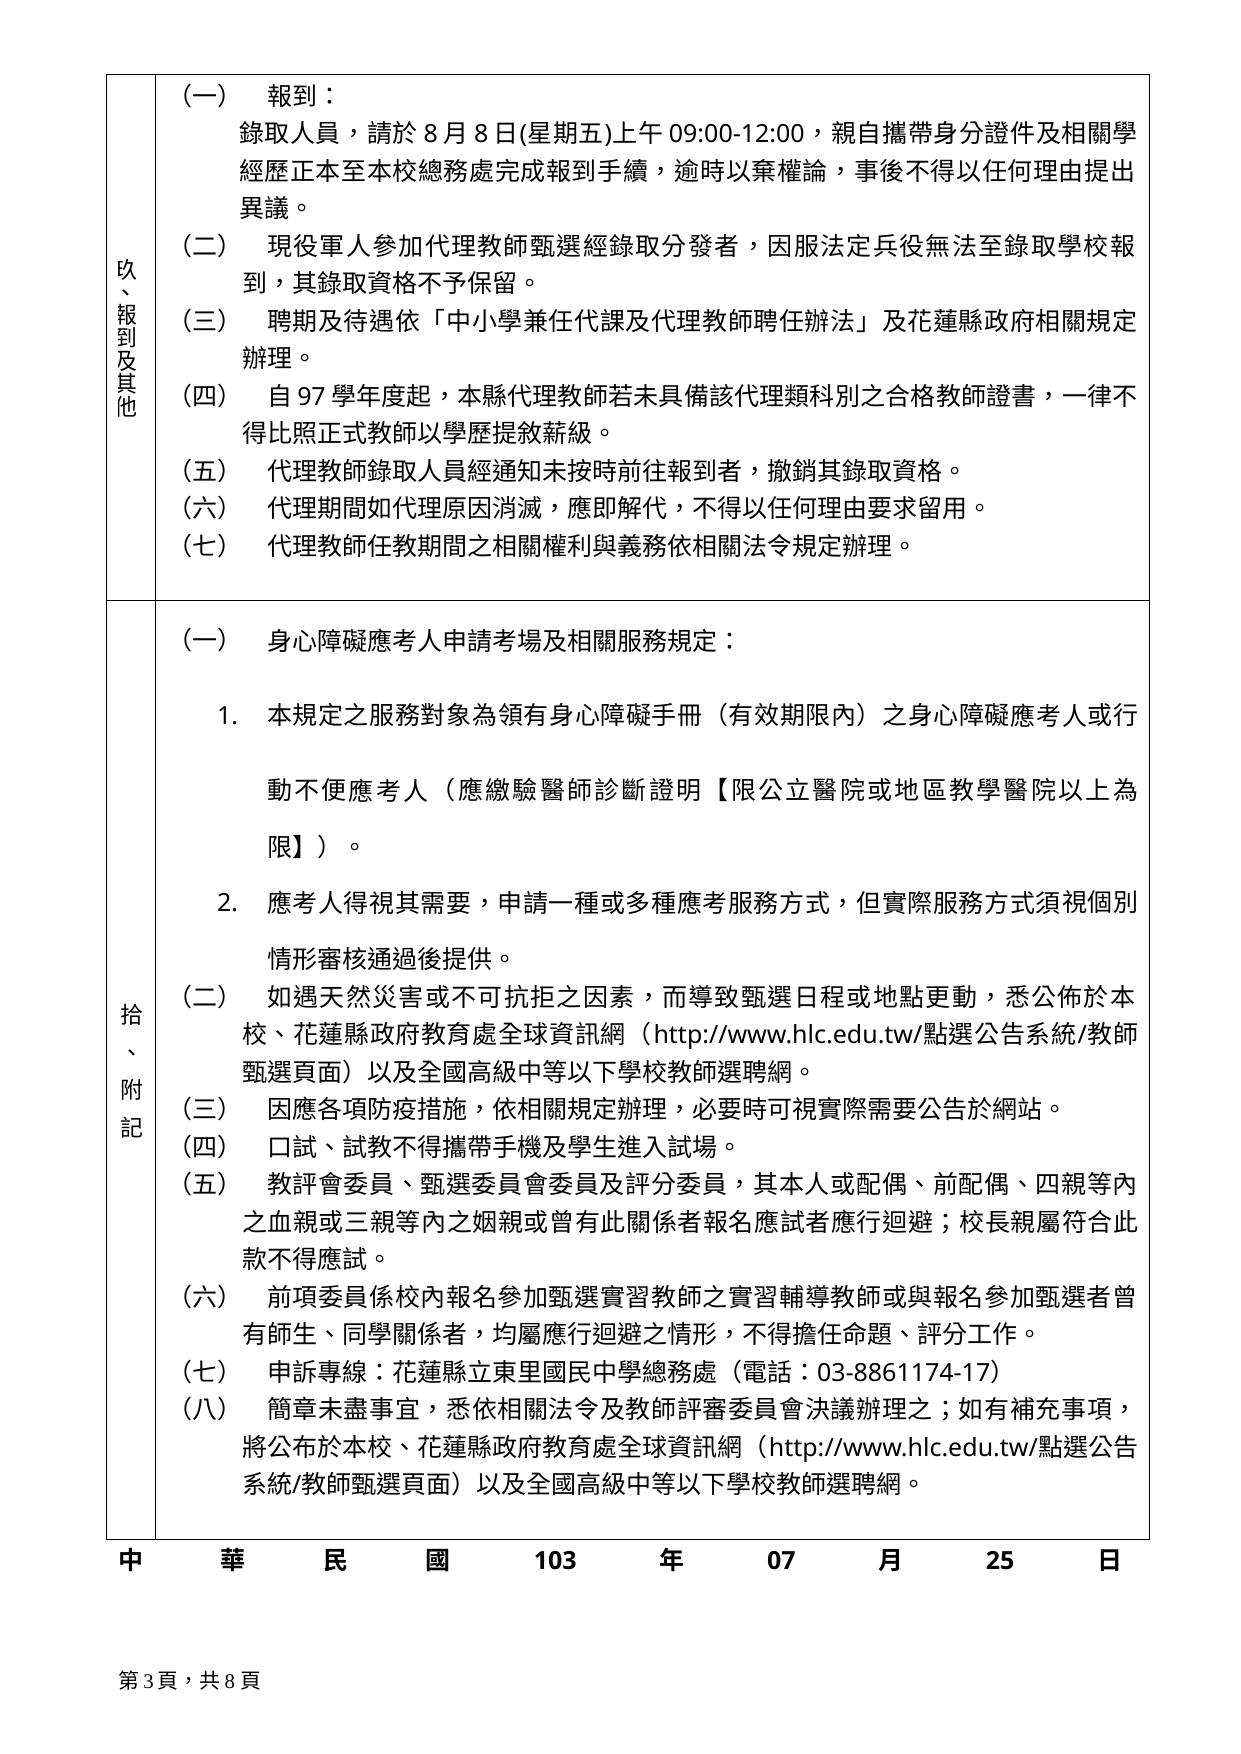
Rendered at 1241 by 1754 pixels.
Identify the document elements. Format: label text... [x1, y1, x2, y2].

table_cell 玖、報到及其他 [107, 75, 155, 600]
table_cell 身心障礙應考人申請考場及相關服務規定： 本規定之服務對象為領有身心障礙手冊（有效期限內）之身心障礙應考人或行動不便應考人（醫師診斷證明【限公立醫院或地區教學醫院以上為限】）。 應考人得視其需要，申請一種或多種應考服務方式，但實際服務方式須視個別情形審核通過後提供。 如遇天然災害或不可抗拒之因素，而導致甄選日程或地點更動，悉公佈於本校、花蓮縣政府教育處全球資訊網（http://www.hlc.edu.tw/點選公告系統/教師甄選頁面）以及全國高級中等以下學校教師選聘網。 因應各項防疫措施，依相關規定辦理，必要時可視實際需要公告於網站。 口試、試教不得攜帶手機及學生進入試場。 教評會委員、甄選委員會委員及評分委員，其本人或配偶、前配偶、四親等內之血親或三親等內之姻親或曾有此關係者報名應試者應行迴避；校長親屬符合此款不得應試。 前項委員係校內報名參加甄選實習教師之實習輔導教師或與報名參加甄選者曾有師生、同學關係者，均屬應行迴避之情形，不得擔任命題、評分工作。 申訴專線：花蓮縣立東里國民中學總務處（電話：03-8861174-17） 簡章未盡事宜，悉依相關法令及教師評審委員會決議辦理之；如有補充事項，將公布於本校、花蓮縣政府教育處全球資訊網（http://www.hlc.edu.tw/點選公告系統/教師甄選頁面）以及全國高級中等以下學校教師選聘網。 [156, 601, 1149, 1539]
table_cell 拾、 附 記 [107, 601, 155, 1539]
text 中華民國103年07月25日 [118, 1540, 1122, 1577]
table_cell 報到： 錄取人員，請於8月8日(星期五)上午09:00-12:00，親自攜帶身分證件及相關學經歷正本至本校總務處完成報到手續，逾時以棄權論，事後不得以任何理由提出異議。 現役軍人參加代理教師甄選經錄取分發者，因服法定兵役無法至錄取學校報到，其錄取資格不予保留。 聘期及待遇依「中小學兼任代課及代理教師聘任辦法」及花蓮縣政府相關規定辦理。 自97學年度起，本縣代理教師若未具備該代理類科別之合格教師證書，一律不得比照正式教師以學歷提敘薪級。 代理教師錄取人員經通知未按時前往報到者，撤銷其錄取資格。 代理期間如代理原因消滅，應即解代，不得以任何理由要求留用。 代理教師任教期間之相關權利與義務依相關法令規定辦理。 [156, 75, 1149, 600]
